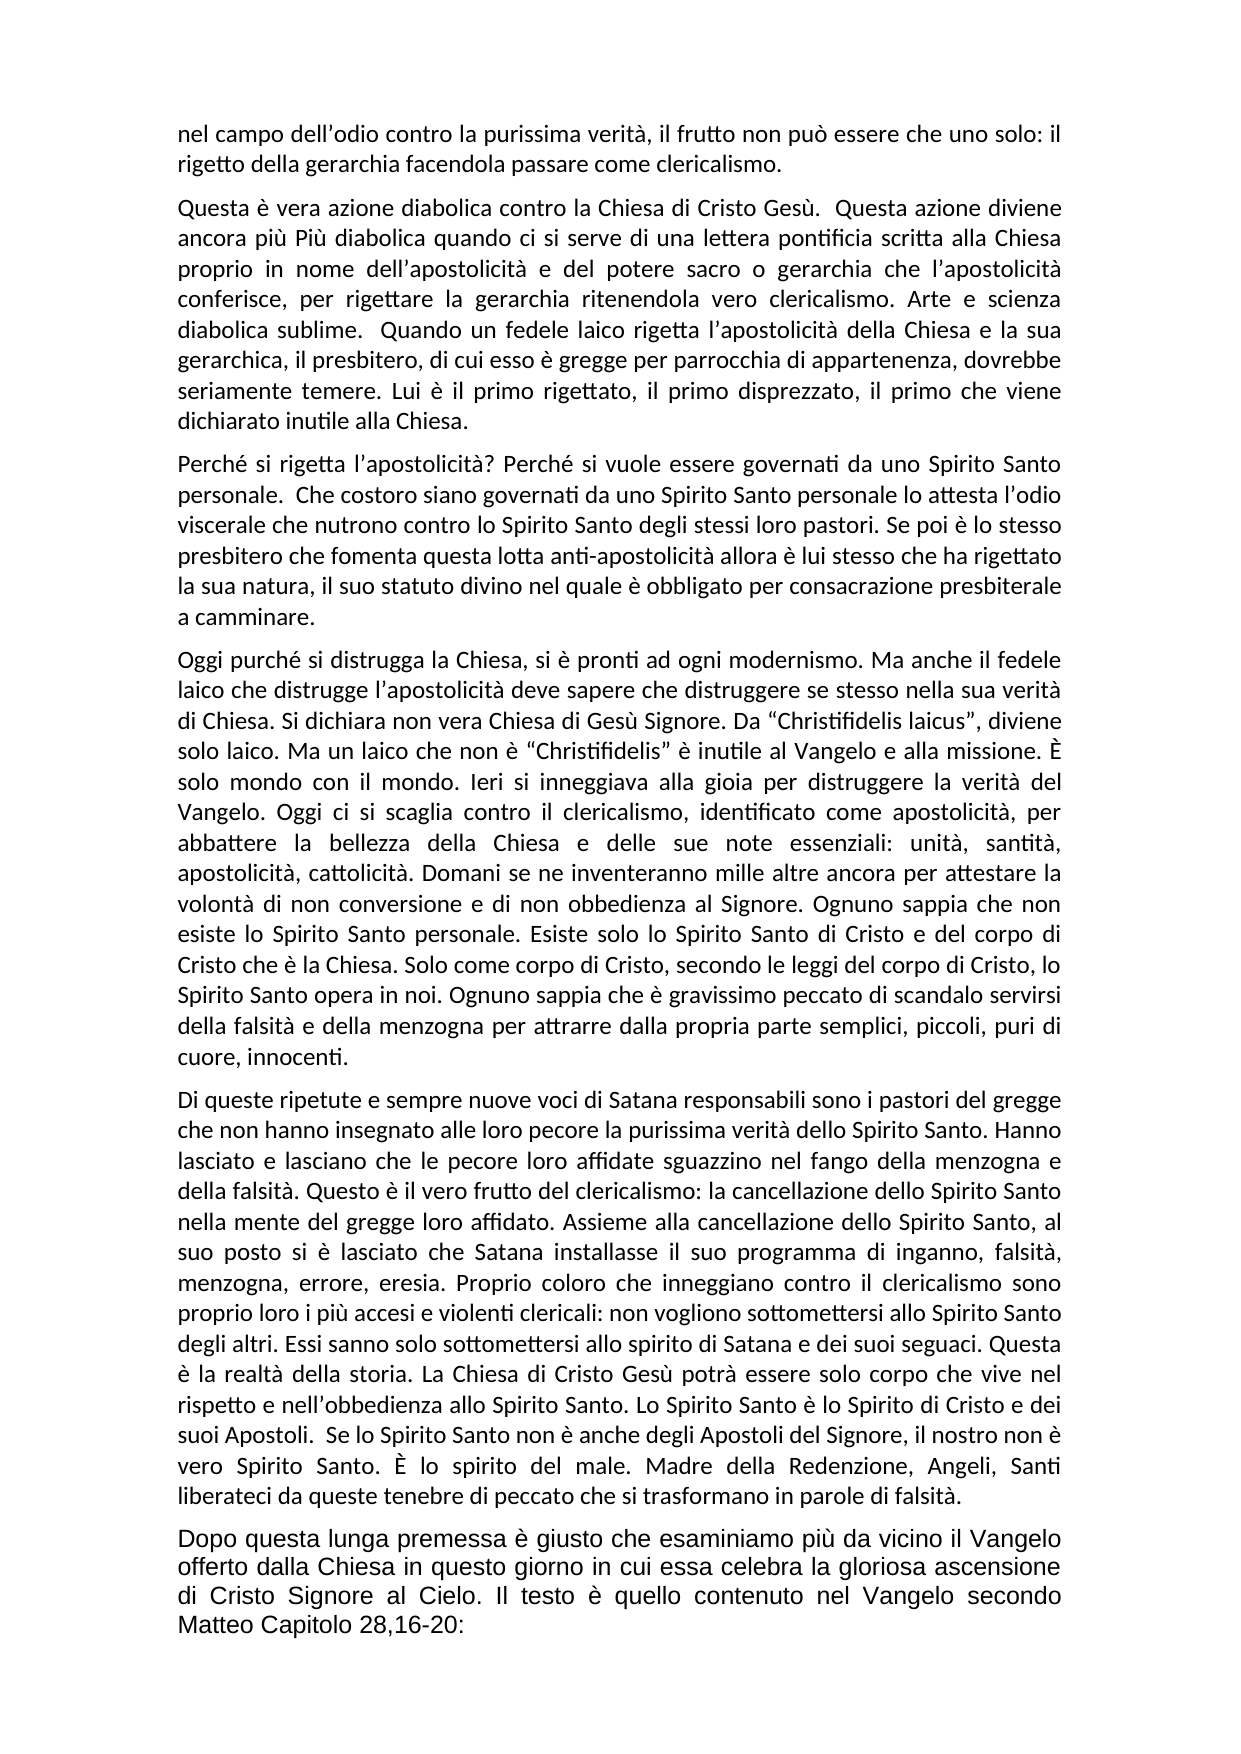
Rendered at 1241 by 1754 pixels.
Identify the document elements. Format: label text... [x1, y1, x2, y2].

text Di queste ripetute e sempre nuove voci di Satana responsabili sono i pastori del gregge che non hanno insegnato alle loro pecore la purissima verità dello Spirito Santo. Hanno lasciato e lasciano che le pecore loro affidate sguazzino nel fango della menzogna e della falsità. Questo è il vero frutto del clericalismo: la cancellazione dello Spirito Santo nella mente del gregge loro affidato. Assieme alla cancellazione dello Spirito Santo, al suo posto si è lasciato che Satana installasse il suo programma di inganno, falsità, menzogna, errore, eresia. Proprio coloro che inneggiano contro il clericalismo sono proprio loro i più accesi e violenti clericali: non vogliono sottomettersi allo Spirito Santo degli altri. Essi sanno solo sottomettersi allo spirito di Satana e dei suoi seguaci. Questa è la realtà della storia. La Chiesa di Cristo Gesù potrà essere solo corpo che vive nel rispetto e nell’obbedienza allo Spirito Santo. Lo Spirito Santo è lo Spirito di Cristo e dei suoi Apostoli. Se lo Spirito Santo non è anche degli Apostoli del Signore, il nostro non è vero Spirito Santo. È lo spirito del male. Madre della Redenzione, Angeli, Santi liberateci da queste tenebre di peccato che si trasformano in parole di falsità. [177, 1084, 1063, 1511]
text Oggi purché si distrugga la Chiesa, si è pronti ad ogni modernismo. Ma anche il fedele laico che distrugge l’apostolicità deve sapere che distruggere se stesso nella sua verità di Chiesa. Si dichiara non vera Chiesa di Gesù Signore. Da “Christifidelis laicus”, diviene solo laico. Ma un laico che non è “Christifidelis” è inutile al Vangelo e alla missione. È solo mondo con il mondo. Ieri si inneggiava alla gioia per distruggere la verità del Vangelo. Oggi ci si scaglia contro il clericalismo, identificato come apostolicità, per abbattere la bellezza della Chiesa e delle sue note essenziali: unità, santità, apostolicità, cattolicità. Domani se ne inventeranno mille altre ancora per attestare la volontà di non conversione e di non obbedienza al Signore. Ognuno sappia che non esiste lo Spirito Santo personale. Esiste solo lo Spirito Santo di Cristo e del corpo di Cristo che è la Chiesa. Solo come corpo di Cristo, secondo le leggi del corpo di Cristo, lo Spirito Santo opera in noi. Ognuno sappia che è gravissimo peccato di scandalo servirsi della falsità e della menzogna per attrarre dalla propria parte semplici, piccoli, puri di cuore, innocenti. [177, 644, 1063, 1071]
text Dopo questa lunga premessa è giusto che esaminiamo più da vicino il Vangelo offerto dalla Chiesa in questo giorno in cui essa celebra la gloriosa ascensione di Cristo Signore al Cielo. Il testo è quello contenuto nel Vangelo secondo Matteo Capitolo 28,16-20: [177, 1523, 1063, 1638]
text Perché si rigetta l’apostolicità? Perché si vuole essere governati da uno Spirito Santo personale. Che costoro siano governati da uno Spirito Santo personale lo attesta l’odio viscerale che nutrono contro lo Spirito Santo degli stessi loro pastori. Se poi è lo stesso presbitero che fomenta questa lotta anti-apostolicità allora è lui stesso che ha rigettato la sua natura, il suo statuto divino nel quale è obbligato per consacrazione presbiterale a camminare. [177, 448, 1063, 631]
text Questa è vera azione diabolica contro la Chiesa di Cristo Gesù. Questa azione diviene ancora più Più diabolica quando ci si serve di una lettera pontificia scritta alla Chiesa proprio in nome dell’apostolicità e del potere sacro o gerarchia che l’apostolicità conferisce, per rigettare la gerarchia ritenendola vero clericalismo. Arte e scienza diabolica sublime. Quando un fedele laico rigetta l’apostolicità della Chiesa e la sua gerarchica, il presbitero, di cui esso è gregge per parrocchia di appartenenza, dovrebbe seriamente temere. Lui è il primo rigettato, il primo disprezzato, il primo che viene dichiarato inutile alla Chiesa. [177, 192, 1063, 436]
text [177, 118, 1063, 179]
